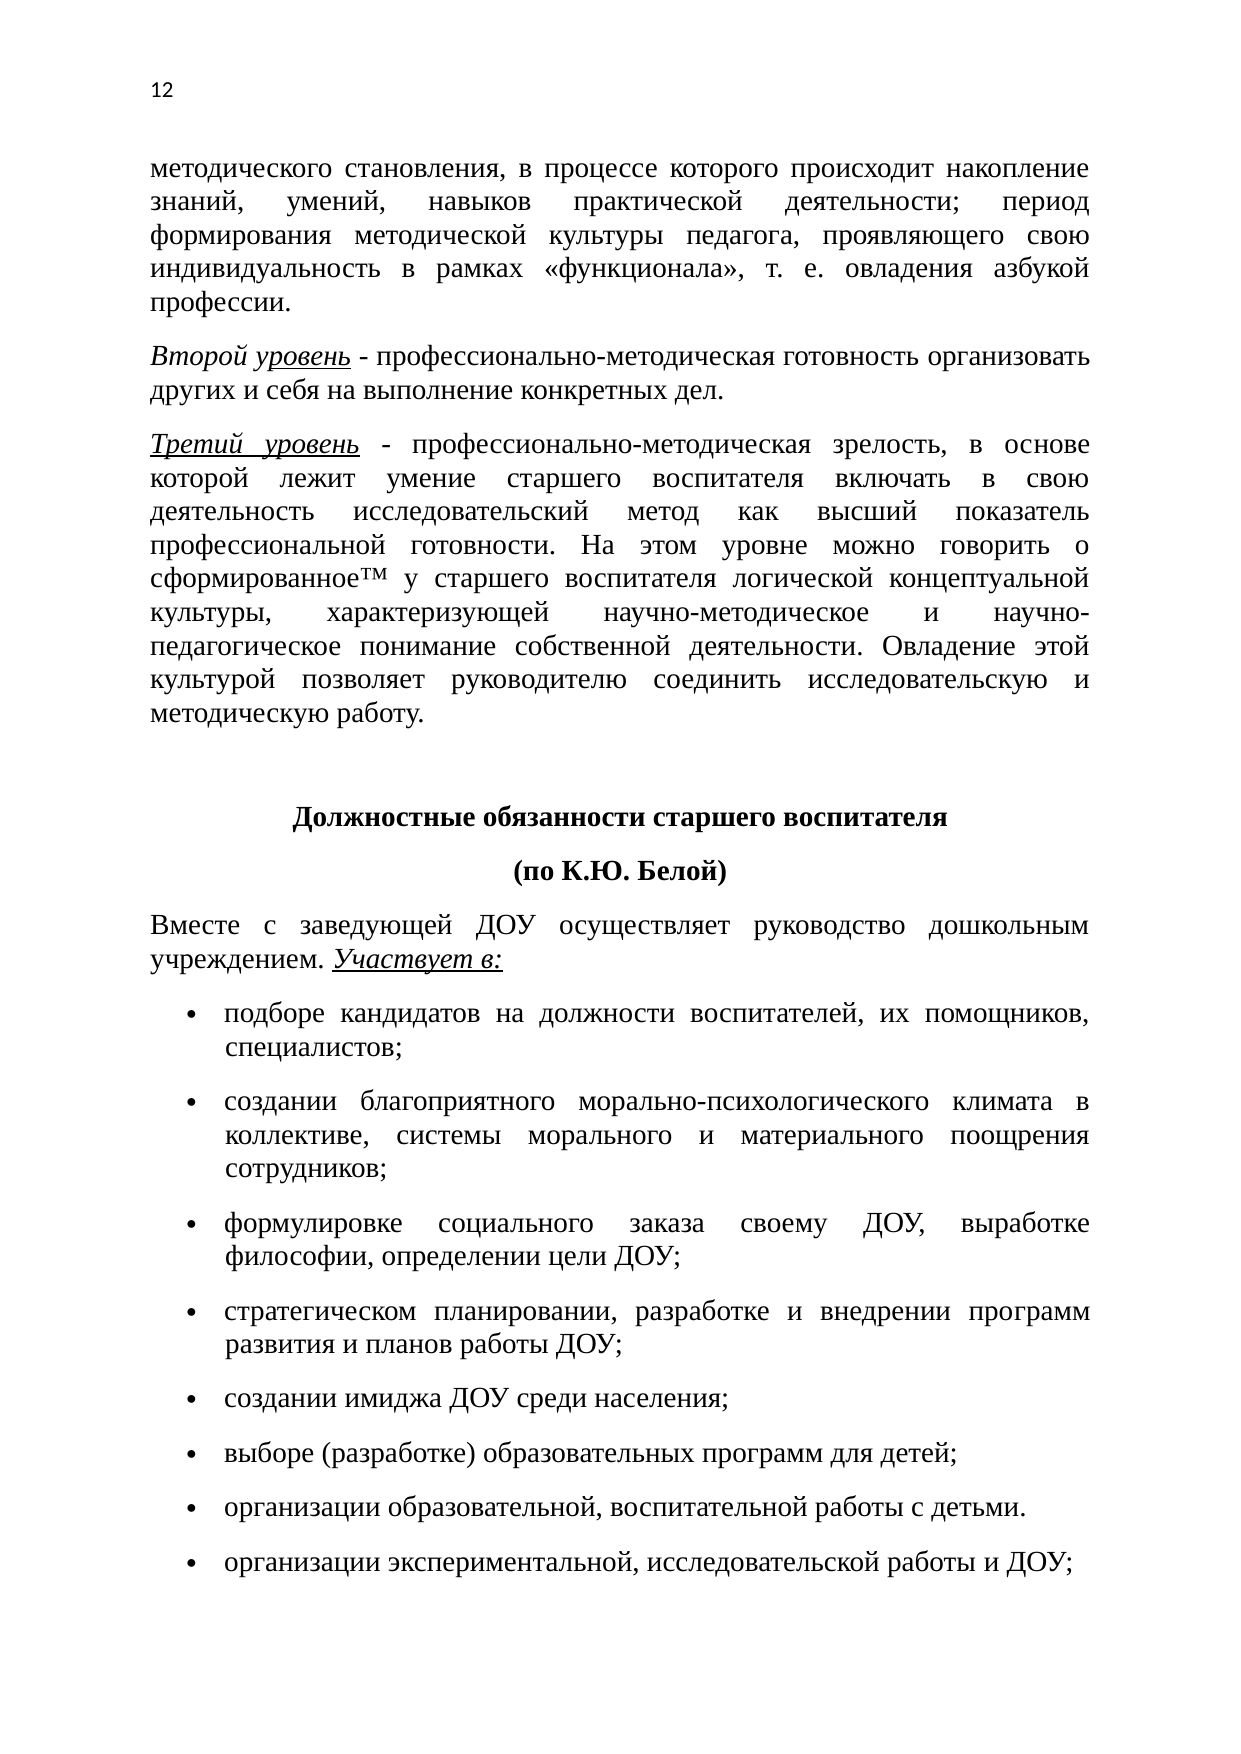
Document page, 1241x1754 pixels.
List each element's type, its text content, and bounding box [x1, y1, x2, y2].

list стратегическом планировании, разработке и внедрении программ развития и планов работы ДОУ; [187, 1293, 1090, 1360]
list подборе кандидатов на должности воспитателей, их помощников, специалистов; [187, 995, 1090, 1062]
list организации образовательной, воспитательной работы с детьми. [187, 1489, 1090, 1523]
list выборе (разработке) образовательных программ для детей; [187, 1435, 1090, 1468]
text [150, 150, 1090, 318]
text (по К.Ю. Белой) [150, 853, 1090, 887]
text Второй уровень - профессионально-методическая готовность организовать других и себя на выполнение конкретных дел. [150, 338, 1090, 406]
text Третий уровень - профессионально-методическая зрелость, в основе которой лежит умение старшего воспитателя включать в свою деятельность исследовательский метод как высший показатель профессиональной готовности. На этом уровне можно говорить о сформированное™ у старшего воспитателя логической концептуальной культуры, характеризующей научно-методическое и научно-педагогическое понимание собственной деятельности. Овладение этой культурой позволяет руководителю соединить исследовательскую и методическую работу. [150, 426, 1090, 728]
text Должностные обязанности старшего воспитателя [150, 799, 1090, 832]
text Вместе с заведующей ДОУ осуществляет руководство дошкольным учреждением. Участвует в: [150, 907, 1090, 974]
list создании благоприятного морально-психологического климата в коллективе, системы морального и материального поощрения сотрудников; [187, 1083, 1090, 1184]
list организации экспериментальной, исследовательской работы и ДОУ; [187, 1544, 1090, 1577]
list создании имиджа ДОУ среди населения; [187, 1381, 1090, 1414]
list формулировке социального заказа своему ДОУ, выработке философии, определении цели ДОУ; [187, 1205, 1090, 1272]
